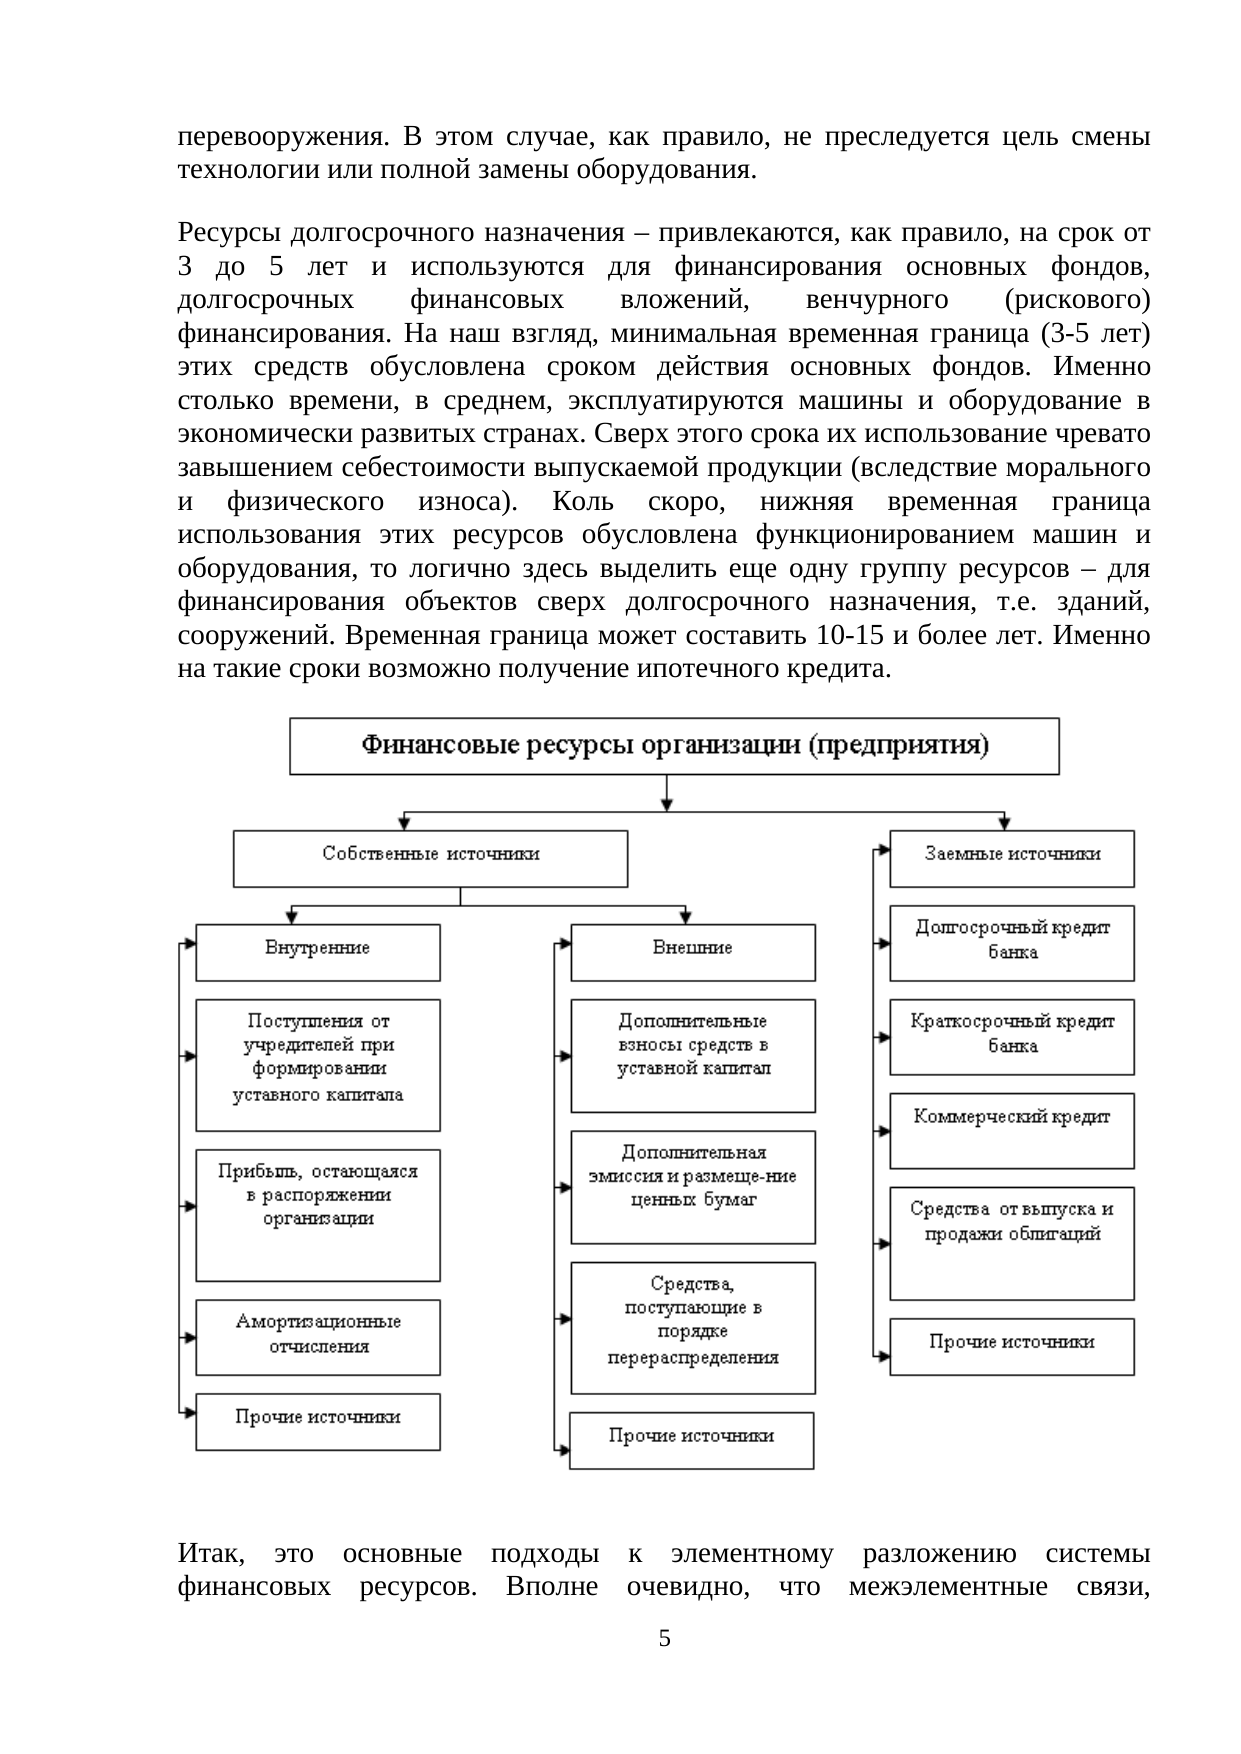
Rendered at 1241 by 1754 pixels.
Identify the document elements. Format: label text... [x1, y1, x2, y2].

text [177, 1535, 1152, 1602]
picture [177, 713, 1140, 1492]
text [177, 118, 1152, 185]
text Ресурсы долгосрочного назначения – привлекаются, как правило, на срок от 3 до 5 лет и используются для финансирования основных фондов, долгосрочных финансовых вложений, венчурного (рискового) финансирования. На наш взгляд, минимальная временная граница (3-5 лет) этих средств обусловлена сроком действия основных фондов. Именно столько времени, в среднем, эксплуатируются машины и оборудование в экономически развитых странах. Сверх этого срока их использование чревато завышением себестоимости выпускаемой продукции (вследствие морального и физического износа). Коль скоро, нижняя временная граница использования этих ресурсов обусловлена функционированием машин и оборудования, то логично здесь выделить еще одну группу ресурсов – для финансирования объектов сверх долгосрочного назначения, т.е. зданий, сооружений. Временная граница может составить 10-15 и более лет. Именно на такие сроки возможно получение ипотечного кредита. [177, 214, 1152, 684]
